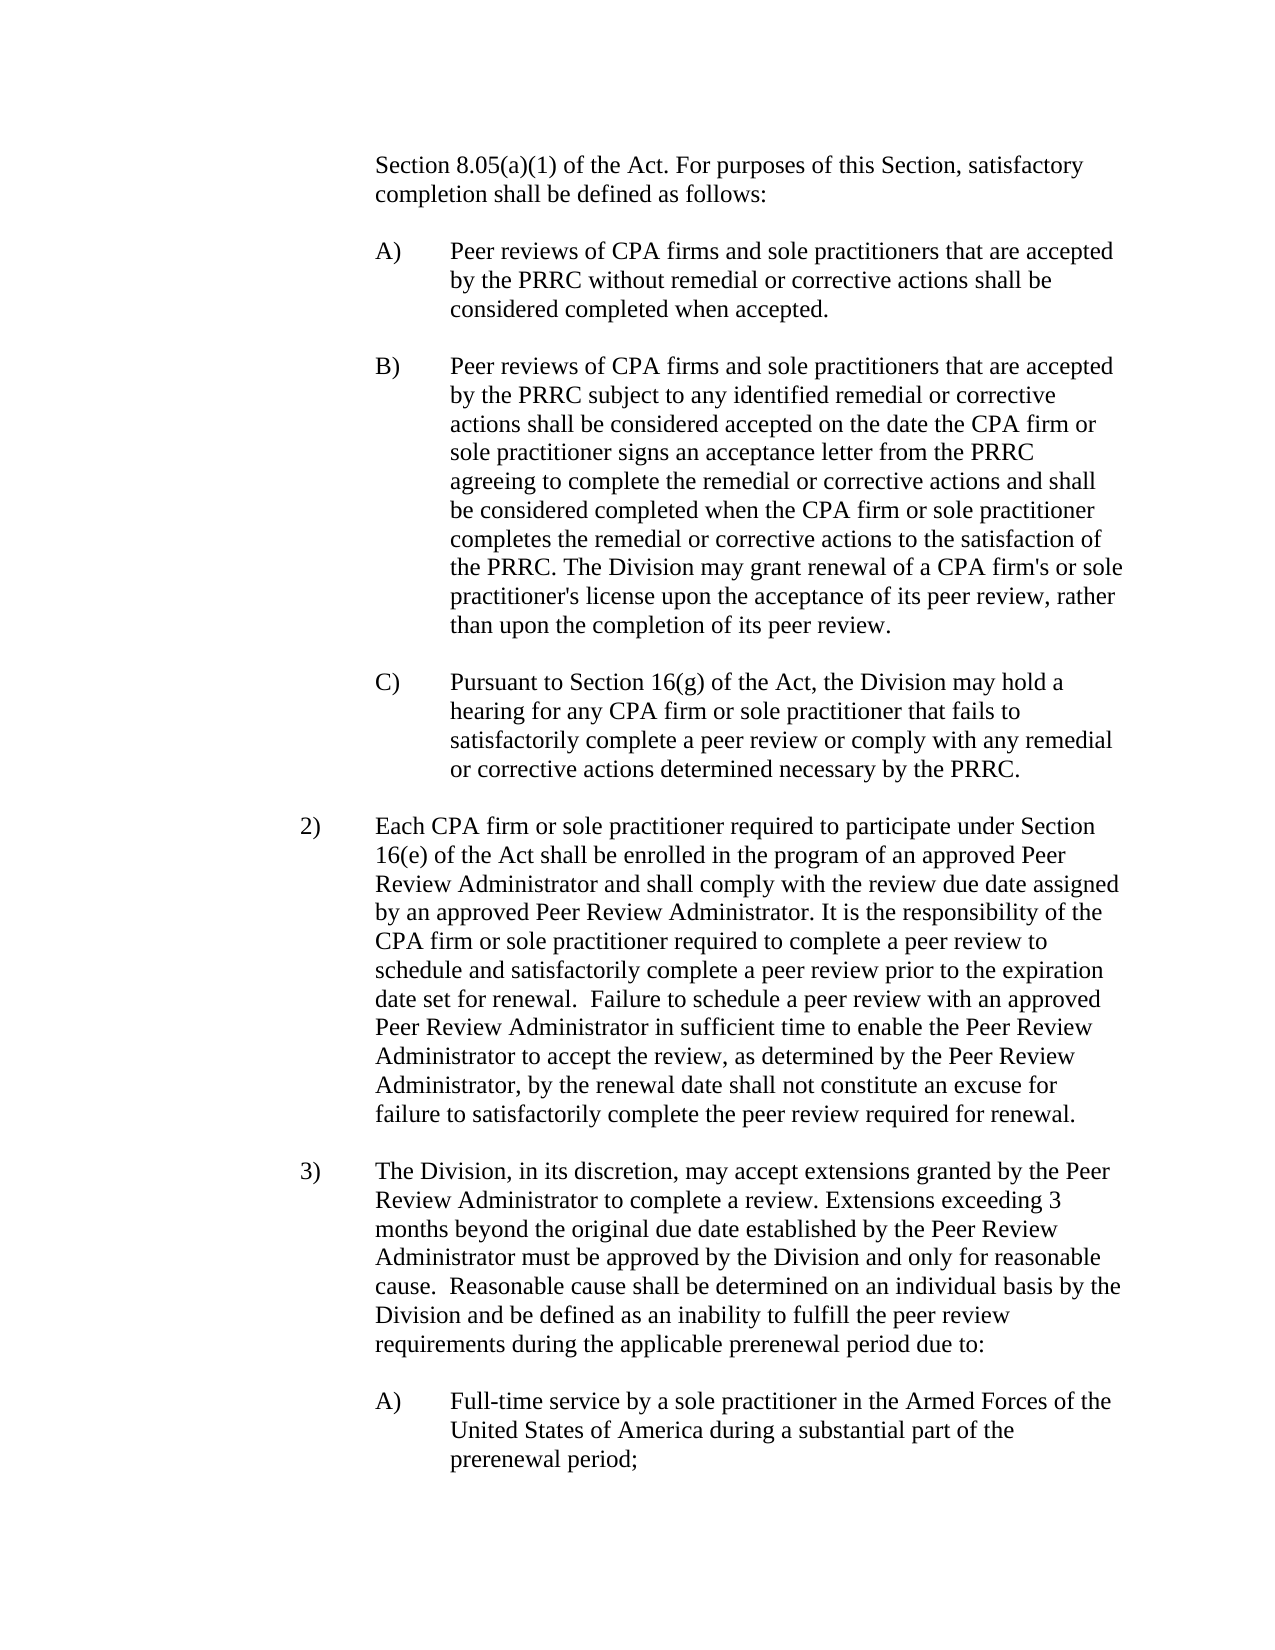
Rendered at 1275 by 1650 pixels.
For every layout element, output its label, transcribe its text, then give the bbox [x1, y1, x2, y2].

text C) Pursuant to Section 16(g) of the Act, the Division may hold a hearing for any CPA firm or sole practitioner that fails to satisfactorily complete a peer review or comply with any remedial or corrective actions determined necessary by the PRRC. [375, 667, 1125, 782]
text 3) The Division, in its discretion, may accept extensions granted by the Peer Review Administrator to complete a review. Extensions exceeding 3 months beyond the original due date established by the Peer Review Administrator must be approved by the Division and only for reasonable cause. Reasonable cause shall be determined on an individual basis by the Division and be defined as an inability to fulfill the peer review requirements during the applicable prerenewal period due to: [300, 1156, 1125, 1357]
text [300, 150, 1125, 207]
text A) Full-time service by a sole practitioner in the Armed Forces of the United States of America during a substantial part of the prerenewal period; [375, 1386, 1125, 1472]
text A) Peer reviews of CPA firms and sole practitioners that are accepted by the PRRC without remedial or corrective actions shall be considered completed when accepted. [375, 236, 1125, 322]
text B) Peer reviews of CPA firms and sole practitioners that are accepted by the PRRC subject to any identified remedial or corrective actions shall be considered accepted on the date the CPA firm or sole practitioner signs an acceptance letter from the PRRC agreeing to complete the remedial or corrective actions and shall be considered completed when the CPA firm or sole practitioner completes the remedial or corrective actions to the satisfaction of the PRRC. The Division may grant renewal of a CPA firm's or sole practitioner's license upon the acceptance of its peer review, rather than upon the completion of its peer review. [375, 351, 1125, 639]
text 2) Each CPA firm or sole practitioner required to participate under Section 16(e) of the Act shall be enrolled in the program of an approved Peer Review Administrator and shall comply with the review due date assigned by an approved Peer Review Administrator. It is the responsibility of the CPA firm or sole practitioner required to complete a peer review to schedule and satisfactorily complete a peer review prior to the expiration date set for renewal. Failure to schedule a peer review with an approved Peer Review Administrator in sufficient time to enable the Peer Review Administrator to accept the review, as determined by the Peer Review Administrator, by the renewal date shall not constitute an excuse for failure to satisfactorily complete the peer review required for renewal. [300, 811, 1125, 1127]
